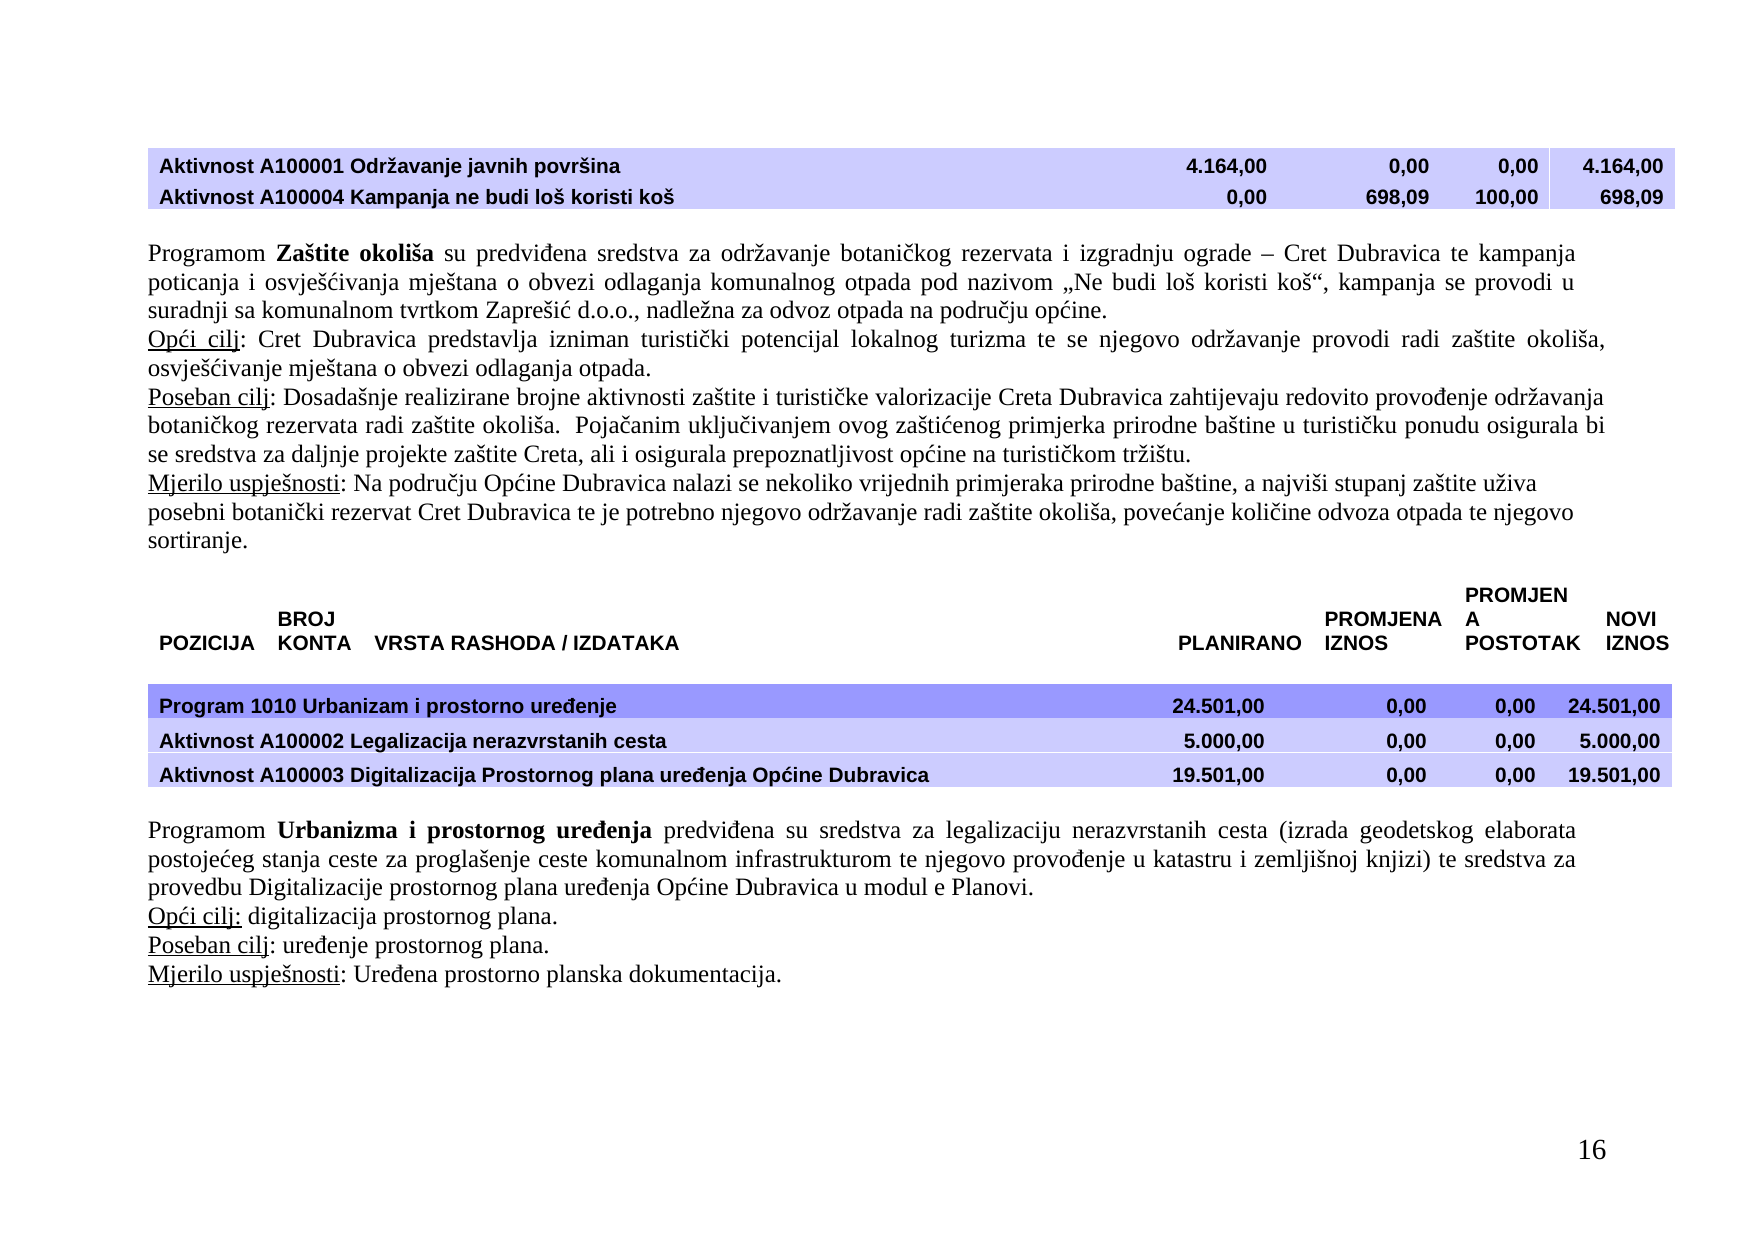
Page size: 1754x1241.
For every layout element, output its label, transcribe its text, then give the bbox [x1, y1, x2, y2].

table_cell 0,00 [1153, 178, 1278, 209]
table_cell 0,00 [1440, 148, 1549, 178]
table_cell 0,00 [1278, 148, 1440, 178]
table_header 0,00 [1276, 684, 1438, 718]
table_header VRSTA RASHODA / IZDATAKA [363, 583, 1167, 655]
text Mjerilo uspješnosti: Na području Općine Dubravica nalazi se nekoliko vrijednih primjeraka prirodne baštine, a najviši stupanj zaštite uživa posebni botanički rezervat Cret Dubravica te je potrebno njegovo održavanje radi zaštite okoliša, povećanje količine odvoza otpada te njegovo sortiranje. [148, 468, 1606, 554]
table_header PLANIRANO [1167, 583, 1313, 655]
table_cell 4.164,00 [1153, 148, 1278, 178]
text Poseban cilj: Dosadašnje realizirane brojne aktivnosti zaštite i turističke valorizacije Creta Dubravica zahtijevaju redovito provođenje održavanja botaničkog rezervata radi zaštite okoliša. Pojačanim uključivanjem ovog zaštićenog primjerka prirodne baštine u turističku ponudu osigurala bi se sredstva za daljnje projekte zaštite Creta, ali i osigurala prepoznatljivost općine na turističkom tržištu. [148, 382, 1606, 468]
text Poseban cilj: uređenje prostornog plana. [148, 930, 1577, 959]
table_header BROJ KONTA [266, 583, 363, 655]
table_header NOVI IZNOS [1594, 583, 1702, 655]
table_cell 4.164,00 [1550, 148, 1675, 178]
table_cell 5.000,00 [1547, 718, 1672, 752]
table_header 24.501,00 [1547, 684, 1672, 718]
table_cell 5.000,00 [1151, 718, 1276, 752]
table_cell 0,00 [1276, 753, 1438, 787]
table_header 0,00 [1438, 684, 1547, 718]
table_cell 698,09 [1550, 178, 1675, 209]
table_cell Aktivnost A100003 Digitalizacija Prostornog plana uređenja Općine Dubravica [148, 753, 1151, 787]
text Mjerilo uspješnosti: Uređena prostorno planska dokumentacija. [148, 959, 1577, 987]
table_header PROMJENA POSTOTAK [1454, 583, 1594, 655]
table_cell 698,09 [1278, 178, 1440, 209]
table_cell 0,00 [1438, 753, 1547, 787]
text Programom Zaštite okoliša su predviđena sredstva za održavanje botaničkog rezervata i izgradnju ograde – Cret Dubravica te kampanja poticanja i osvješćivanja mještana o obvezi odlaganja komunalnog otpada pod nazivom „Ne budi loš koristi koš“, kampanja se provodi u suradnji sa komunalnom tvrtkom Zaprešić d.o.o., nadležna za odvoz otpada na području općine. [148, 238, 1577, 324]
table_cell 0,00 [1438, 718, 1547, 752]
table_cell 0,00 [1276, 718, 1438, 752]
table_cell Aktivnost A100001 Održavanje javnih površina [148, 148, 1153, 178]
table_header PROMJENA IZNOS [1313, 583, 1454, 655]
text Opći cilj: digitalizacija prostornog plana. [148, 901, 1577, 930]
table_header Program 1010 Urbanizam i prostorno uređenje [148, 684, 1151, 718]
table_cell 19.501,00 [1547, 753, 1672, 787]
table_cell 100,00 [1440, 178, 1549, 209]
table_cell 19.501,00 [1151, 753, 1276, 787]
text Opći cilj: Cret Dubravica predstavlja izniman turistički potencijal lokalnog turizma te se njegovo održavanje provodi radi zaštite okoliša, osvješćivanje mještana o obvezi odlaganja otpada. [148, 324, 1606, 382]
text Programom Urbanizma i prostornog uređenja predviđena su sredstva za legalizaciju nerazvrstanih cesta (izrada geodetskog elaborata postojećeg stanja ceste za proglašenje ceste komunalnom infrastrukturom te njegovo provođenje u katastru i zemljišnoj knjizi) te sredstva za provedbu Digitalizacije prostornog plana uređenja Općine Dubravica u modul e Planovi. [148, 815, 1577, 901]
table_cell Aktivnost A100004 Kampanja ne budi loš koristi koš [148, 178, 1153, 209]
table_header 24.501,00 [1151, 684, 1276, 718]
table_header POZICIJA [148, 583, 266, 655]
table_cell Aktivnost A100002 Legalizacija nerazvrstanih cesta [148, 718, 1151, 752]
